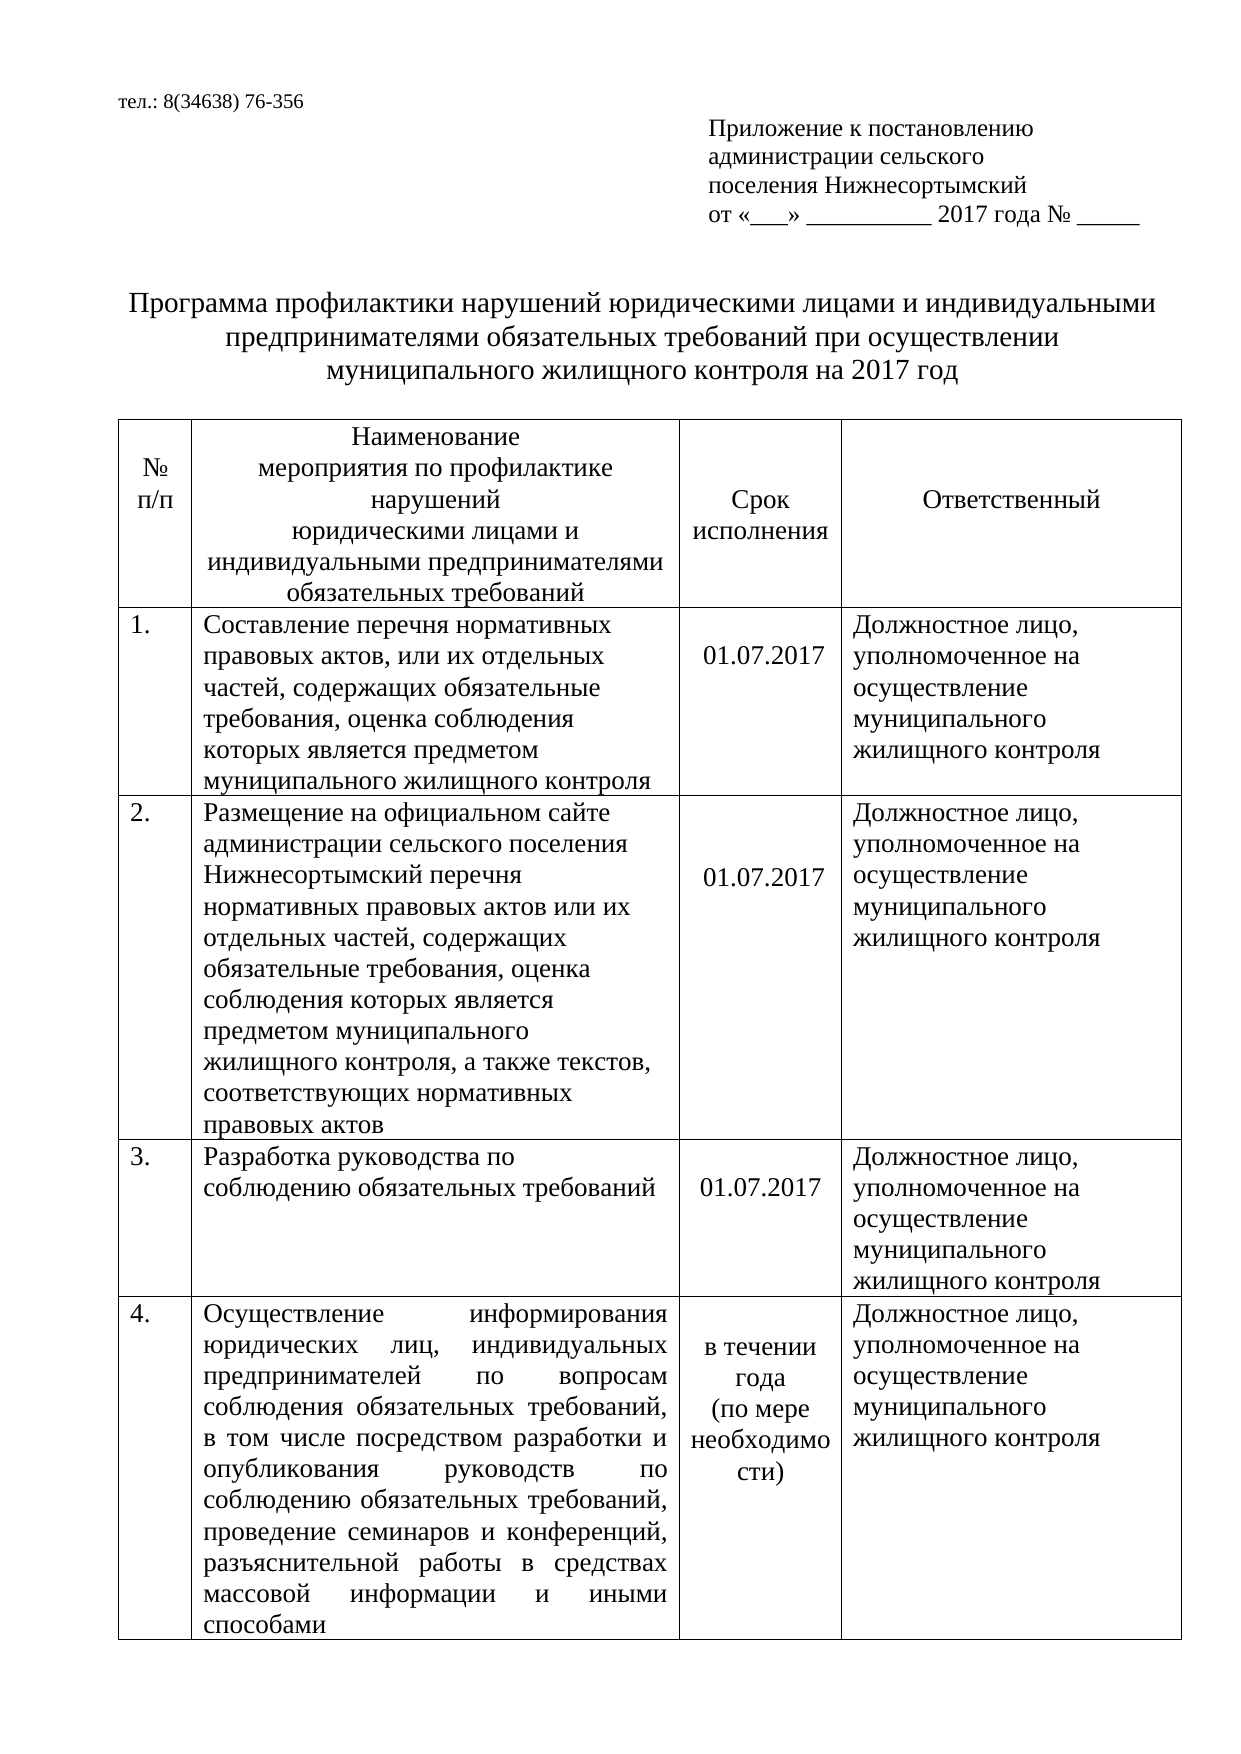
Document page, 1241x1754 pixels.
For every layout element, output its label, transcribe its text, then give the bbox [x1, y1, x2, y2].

table_cell 4. [119, 1297, 191, 1639]
table_cell 3. [119, 1140, 191, 1296]
table_header Ответственный [842, 420, 1181, 607]
table_cell 01.07.2017 [680, 796, 841, 1139]
title тел.: 8(34638) 76-356 [118, 89, 1167, 113]
table_cell 1. [119, 608, 191, 795]
title администрации сельского [634, 141, 1167, 170]
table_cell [842, 1297, 1181, 1639]
table_cell Составление перечня нормативных правовых актов, или их отдельных частей, содержащих обязательные требования, оценка соблюдения которых является предметом муниципального жилищного контроля [192, 608, 679, 795]
table_cell 01.07.2017 [680, 608, 841, 795]
table_cell Осуществление информирования юридических лиц, индивидуальных предпринимателей по вопросам соблюдения обязательных требований, в том числе посредством разработки и опубликования руководств по соблюдению обязательных требований, проведение семинаров и конференций, разъяснительной работы в средствах массовой информации и иными способами [192, 1297, 679, 1639]
table_cell 01.07.2017 [680, 1140, 841, 1296]
table_header Срок исполнения [680, 420, 841, 607]
table_header Наименование мероприятия по профилактике нарушений юридическими лицами и индивидуальными предпринимателями обязательных требований [192, 420, 679, 607]
table_cell Должностное лицо, уполномоченное на осуществление муниципального жилищного контроля [842, 608, 1181, 795]
table_header № п/п [119, 420, 191, 607]
table_cell Разработка руководства по соблюдению обязательных требований [192, 1140, 679, 1296]
text Программа профилактики нарушений юридическими лицами и индивидуальными [118, 285, 1167, 319]
table_cell Должностное лицо, уполномоченное на осуществление муниципального жилищного контроля [842, 796, 1181, 1139]
title от «___» __________ 2017 года № _____ [708, 199, 1167, 228]
table_cell 2. [119, 796, 191, 1139]
table_cell Размещение на официальном сайте администрации сельского поселения Нижнесортымский перечня нормативных правовых актов или их отдельных частей, содержащих обязательные требования, оценка соблюдения которых является предметом муниципального жилищного контроля, а также текстов, соответствующих нормативных правовых актов [192, 796, 679, 1139]
title Приложение к постановлению [634, 113, 1167, 141]
table_cell в течении года (по мере необходимости) [680, 1297, 841, 1639]
title поселения Нижнесортымский [708, 170, 1167, 199]
table_cell Должностное лицо, уполномоченное на осуществление муниципального жилищного контроля [842, 1140, 1181, 1296]
text предпринимателями обязательных требований при осуществлении муниципального жилищного контроля на 2017 год [118, 319, 1167, 386]
